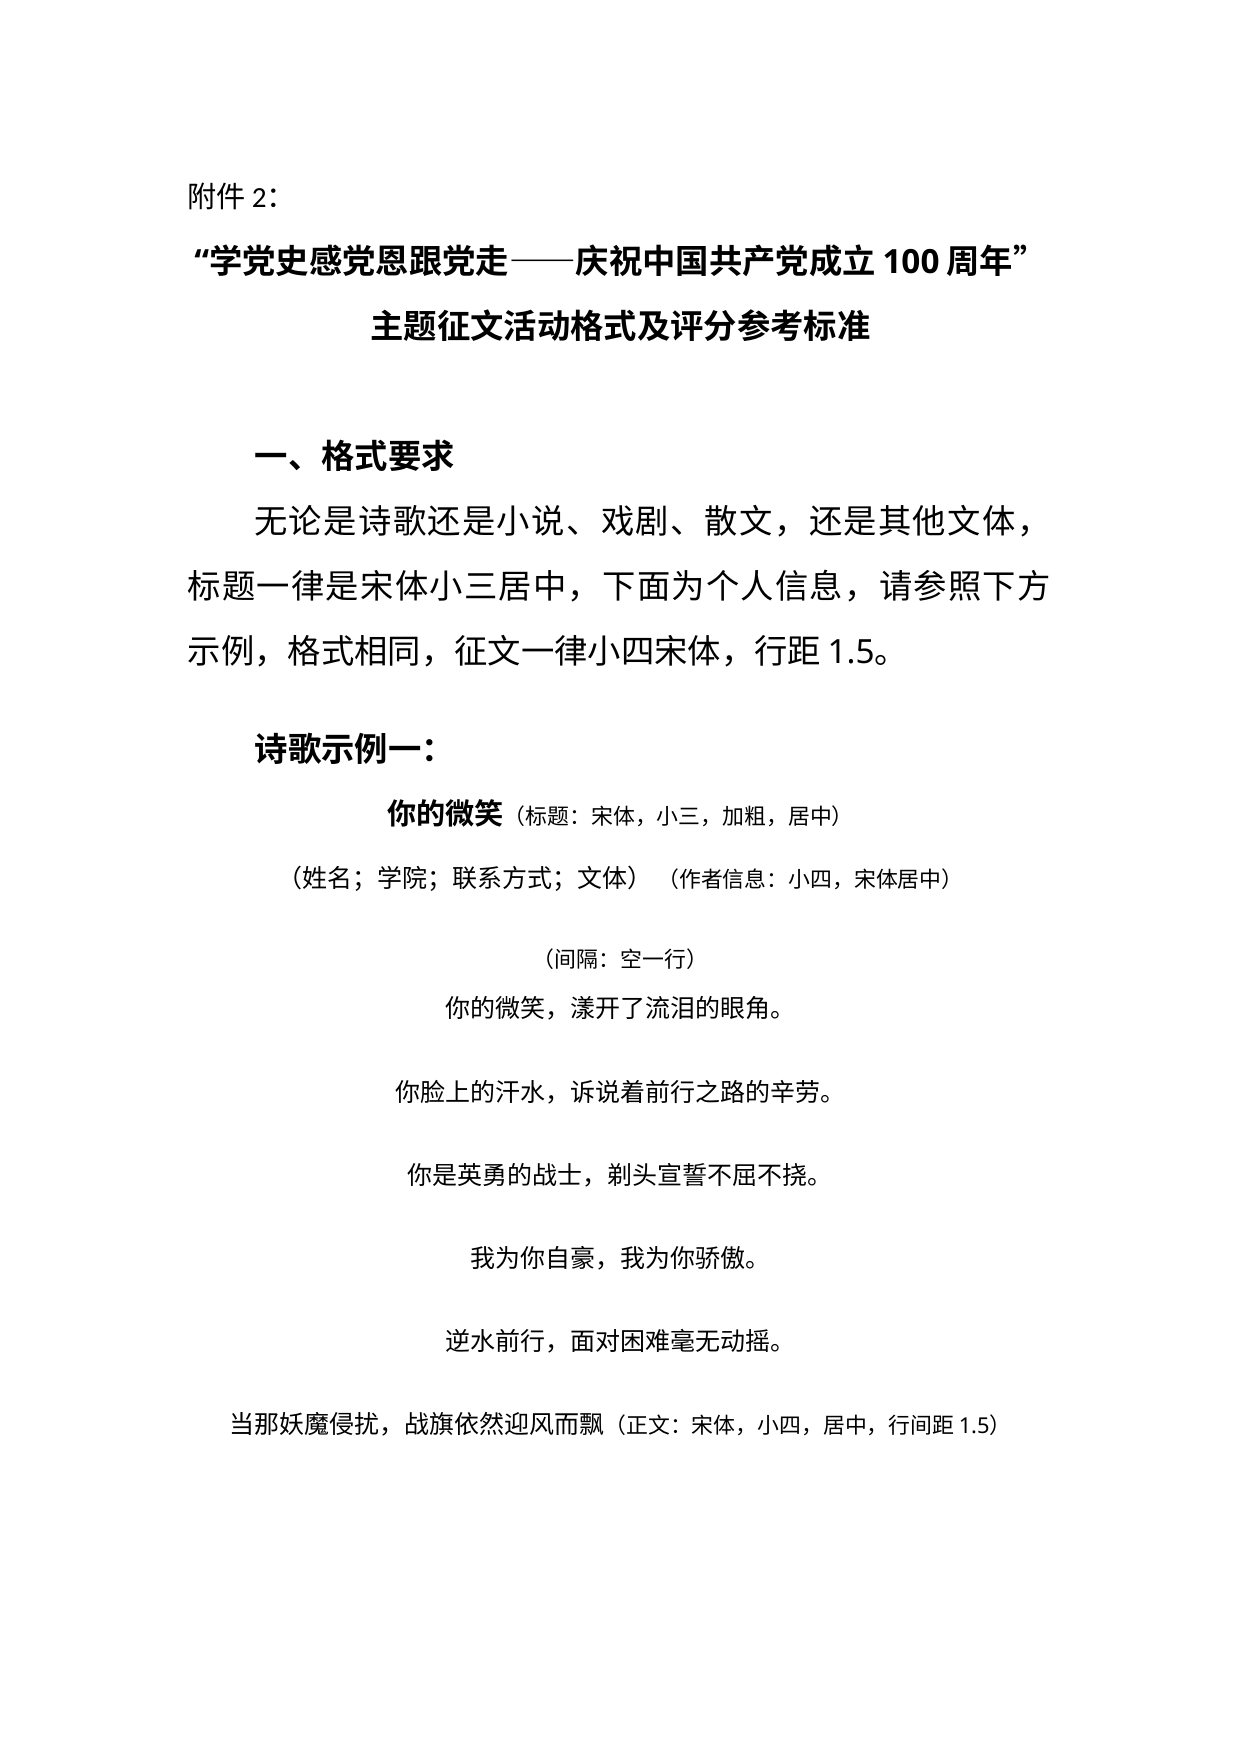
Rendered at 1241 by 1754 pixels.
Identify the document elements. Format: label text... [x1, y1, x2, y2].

text 无论是诗歌还是小说、戏剧、散文，还是其他文体，标题一律是宋体小三居中，下面为个人信息，请参照下方示例，格式相同，征文一律小四宋体，行距1.5。 [187, 487, 1053, 682]
text 一、格式要求 [187, 422, 1053, 487]
text 诗歌示例一： [187, 714, 1053, 779]
text “学党史感党恩跟党走——庆祝中国共产党成立100周年”主题征文活动格式及评分参考标准 [187, 227, 1053, 357]
text 你脸上的汗水，诉说着前行之路的辛劳。 [187, 1058, 1053, 1123]
text 我为你自豪，我为你骄傲。 [187, 1224, 1053, 1289]
text 附件2： [187, 162, 1053, 227]
text 你是英勇的战士，剃头宣誓不屈不挠。 [187, 1141, 1053, 1206]
text 你的微笑（标题：宋体，小三，加粗，居中） [187, 779, 1053, 844]
text 当那妖魔侵扰，战旗依然迎风而飘（正文：宋体，小四，居中，行间距1.5） [187, 1390, 1053, 1455]
text 逆水前行，面对困难毫无动摇。 [187, 1307, 1053, 1372]
text （姓名；学院；联系方式；文体） （作者信息：小四，宋体居中） [187, 844, 1053, 909]
text （间隔：空一行） [187, 942, 1053, 974]
text 你的微笑，漾开了流泪的眼角。 [187, 974, 1053, 1039]
